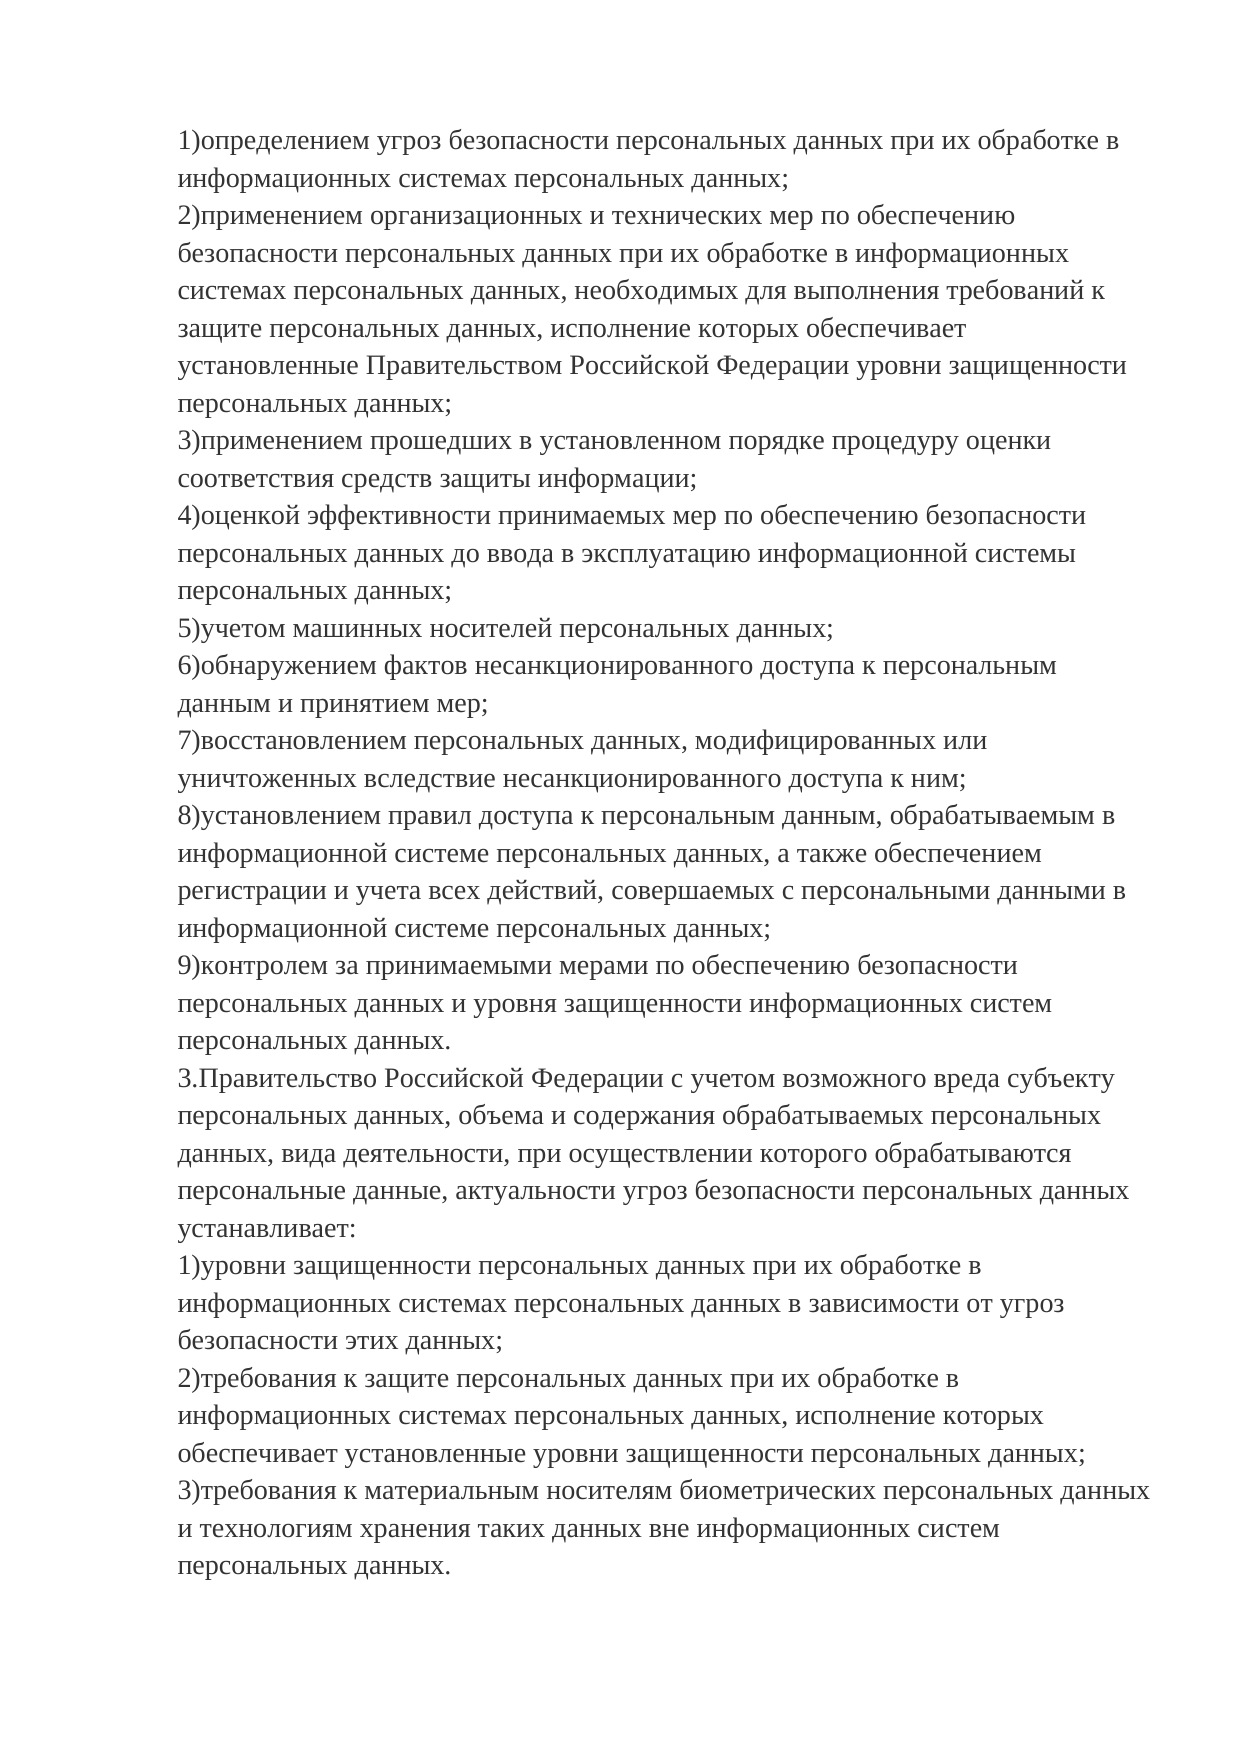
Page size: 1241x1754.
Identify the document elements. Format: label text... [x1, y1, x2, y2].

text 3)применением прошедших в установленном порядке процедуру оценки соответствия средств защиты информации; [177, 418, 1152, 493]
text 9)контролем за принимаемыми мерами по обеспечению безопасности персональных данных и уровня защищенности информационных систем персональных данных. [177, 943, 1152, 1056]
text 7)восстановлением персональных данных, модифицированных или уничтоженных вследствие несанкционированного доступа к ним; [177, 718, 1152, 793]
text 4)оценкой эффективности принимаемых мер по обеспечению безопасности персональных данных до ввода в эксплуатацию информационной системы персональных данных; [177, 493, 1152, 606]
text 1)уровни защищенности персональных данных при их обработке в информационных системах персональных данных в зависимости от угроз безопасности этих данных; [177, 1243, 1152, 1356]
text 3.Правительство Российской Федерации с учетом возможного вреда субъекту персональных данных, объема и содержания обрабатываемых персональных данных, вида деятельности, при осуществлении которого обрабатываются персональные данные, актуальности угроз безопасности персональных данных устанавливает: [177, 1056, 1152, 1243]
text 3)требования к материальным носителям биометрических персональных данных и технологиям хранения таких данных вне информационных систем персональных данных. [177, 1468, 1152, 1581]
text 1)определением угроз безопасности персональных данных при их обработке в информационных системах персональных данных; [177, 118, 1152, 193]
text 5)учетом машинных носителей персональных данных; [177, 606, 1152, 643]
text 6)обнаружением фактов несанкционированного доступа к персональным данным и принятием мер; [177, 643, 1152, 718]
text 8)установлением правил доступа к персональным данным, обрабатываемым в информационной системе персональных данных, а также обеспечением регистрации и учета всех действий, совершаемых с персональными данными в информационной системе персональных данных; [177, 793, 1152, 943]
text 2)требования к защите персональных данных при их обработке в информационных системах персональных данных, исполнение которых обеспечивает установленные уровни защищенности персональных данных; [177, 1356, 1152, 1468]
text 2)применением организационных и технических мер по обеспечению безопасности персональных данных при их обработке в информационных системах персональных данных, необходимых для выполнения требований к защите персональных данных, исполнение которых обеспечивает установленные Правительством Российской Федерации уровни защищенности персональных данных; [177, 193, 1152, 418]
